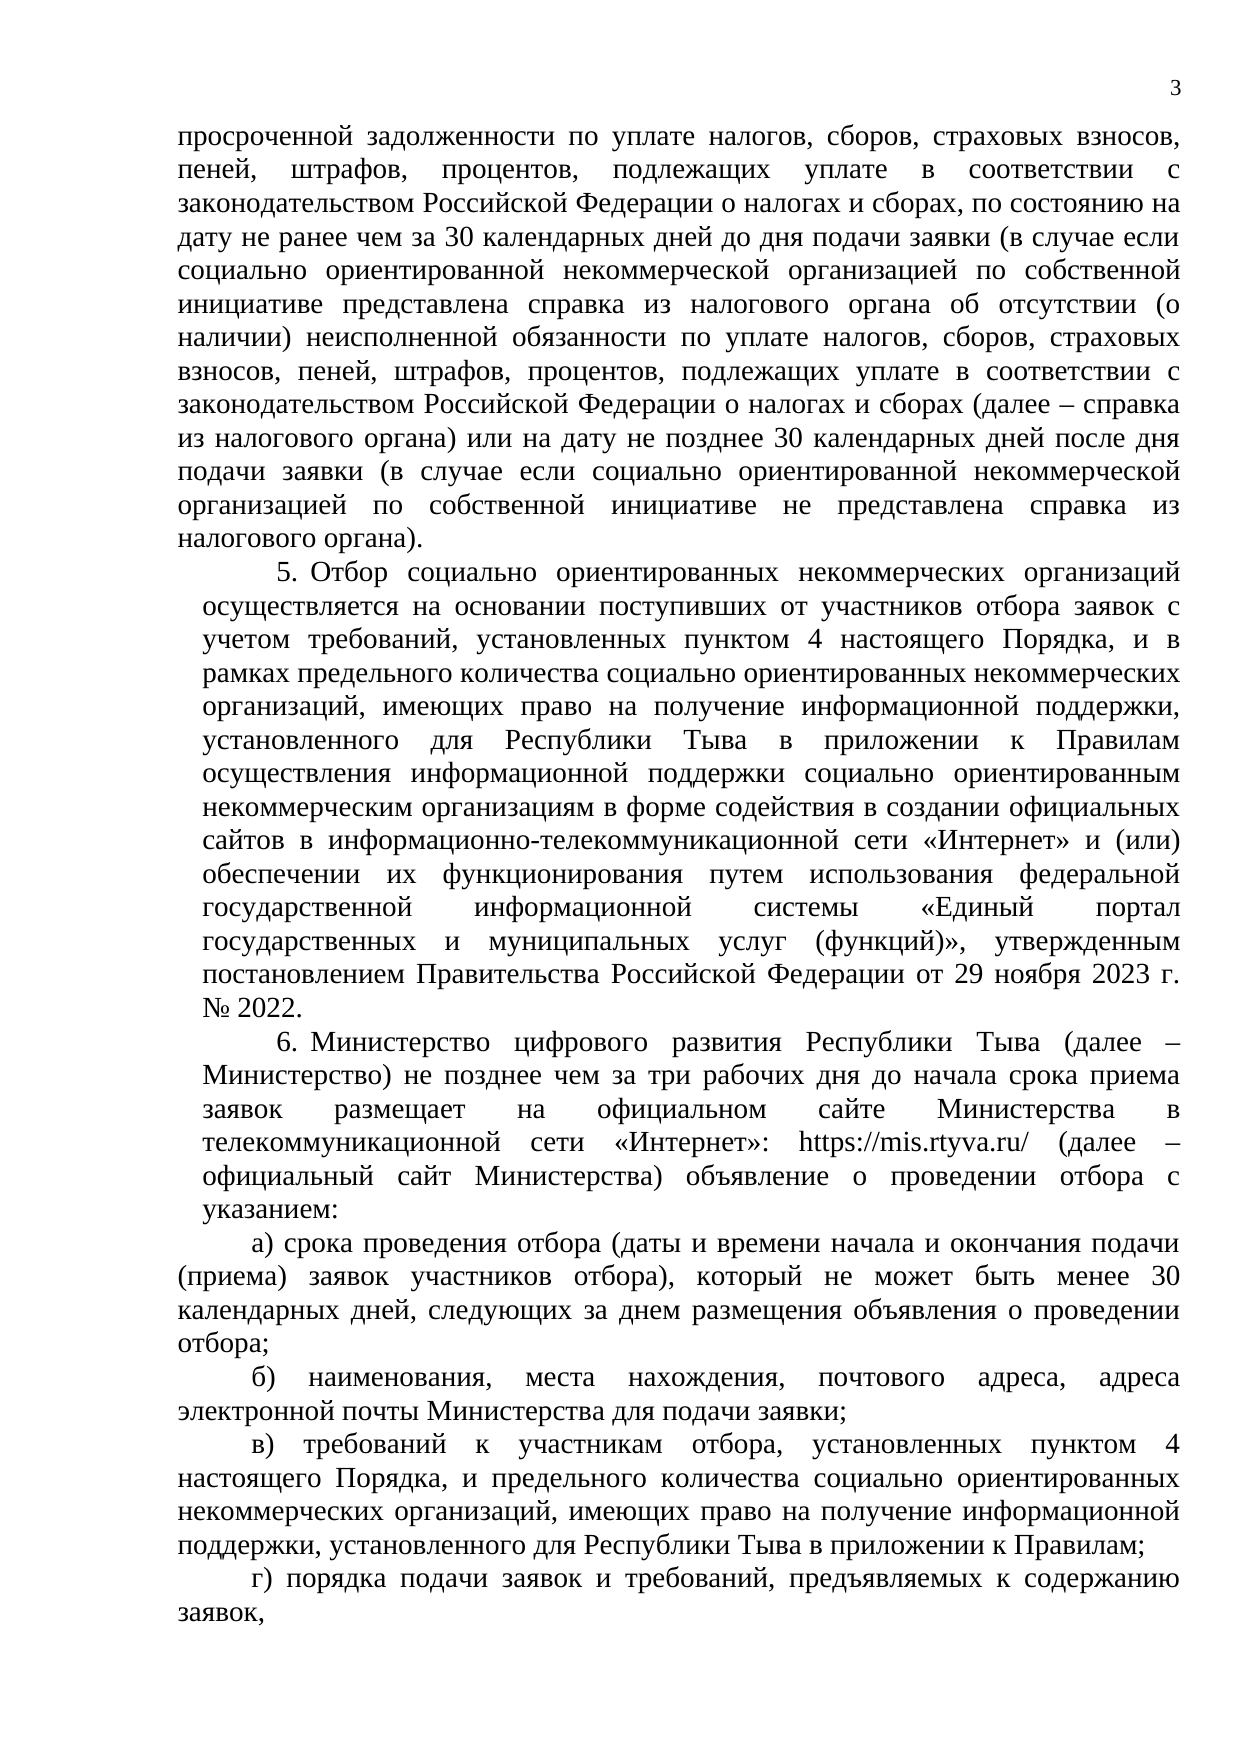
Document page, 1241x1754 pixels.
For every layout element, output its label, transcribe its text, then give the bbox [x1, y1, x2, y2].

list в) требований к участникам отбора, установленных пунктом 4 настоящего Порядка, и предельного количества социально ориентированных некоммерческих организаций, имеющих право на получение информационной поддержки, установленного для Республики Тыва в приложении к Правилам; [177, 1426, 1181, 1560]
list б) наименования, места нахождения, почтового адреса, адреса электронной почты Министерства для подачи заявки; [177, 1359, 1181, 1426]
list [177, 118, 1181, 554]
list а) срока проведения отбора (даты и времени начала и окончания подачи (приема) заявок участников отбора), который не может быть менее 30 календарных дней, следующих за днем размещения объявления о проведении отбора; [177, 1225, 1181, 1359]
list г) порядка подачи заявок и требований, предъявляемых к содержанию заявок, [177, 1560, 1181, 1627]
list Министерство цифрового развития Республики Тыва (далее ‒ Министерство) не позднее чем за три рабочих дня до начала срока приема заявок размещает на официальном сайте Министерства в телекоммуникационной сети «Интернет»: https://mis.rtyva.ru/ (далее ‒ официальный сайт Министерства) объявление о проведении отбора с указанием: [202, 1024, 1181, 1225]
list Отбор социально ориентированных некоммерческих организаций осуществляется на основании поступивших от участников отбора заявок с учетом требований, установленных пунктом 4 настоящего Порядка, и в рамках предельного количества социально ориентированных некоммерческих организаций, имеющих право на получение информационной поддержки, установленного для Республики Тыва в приложении к Правилам осуществления информационной поддержки социально ориентированным некоммерческим организациям в форме содействия в создании официальных сайтов в информационно-телекоммуникационной сети «Интернет» и (или) обеспечении их функционирования путем использования федеральной государственной информационной системы «Единый портал государственных и муниципальных услуг (функций)», утвержденным постановлением Правительства Российской Федерации от 29 ноября 2023 г. № 2022. [202, 554, 1181, 1024]
